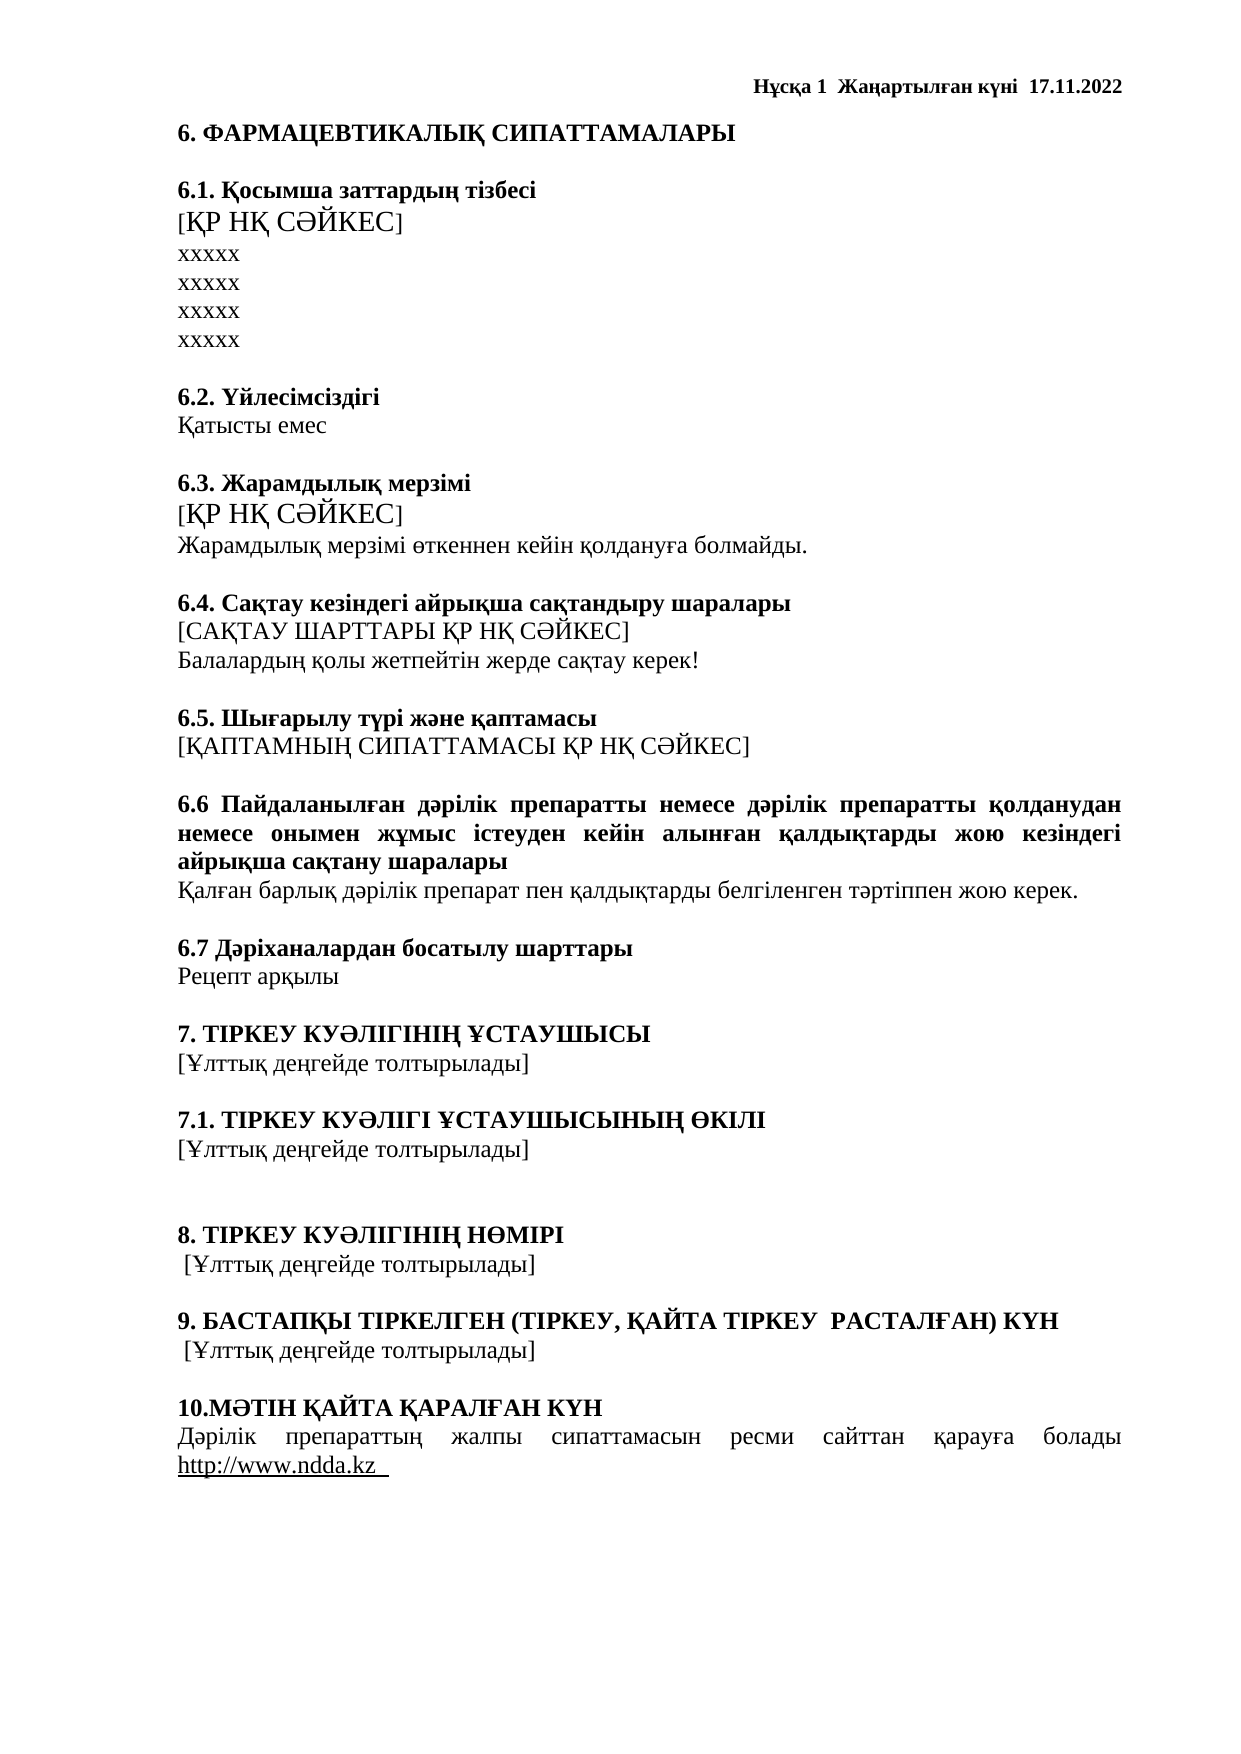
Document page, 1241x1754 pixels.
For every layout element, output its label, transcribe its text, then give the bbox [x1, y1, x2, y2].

text [Ұлттық деңгейде толтырылады] [177, 1335, 1122, 1364]
text 7. ТІРКЕУ КУӘЛІГІНІҢ ҰСТАУШЫСЫ [177, 1019, 1122, 1048]
text 6.5. Шығарылу түрі және қаптамасы [177, 703, 1122, 731]
text Қатысты емес [177, 410, 1122, 439]
text Балалардың қолы жетпейтін жерде сақтау керек! [177, 645, 1116, 674]
text 10.МӘТІН ҚАЙТА ҚАРАЛҒАН КҮН [177, 1393, 1122, 1421]
text [Ұлттық деңгейде толтырылады] [177, 1048, 1122, 1076]
text 9. БАСТАПҚЫ ТІРКЕЛГЕН (ТІРКЕУ, ҚАЙТА ТІРКЕУ РАСТАЛҒАН) КҮН [177, 1306, 1122, 1335]
text [ҚР НҚ СӘЙКЕС] [177, 497, 1122, 530]
text Дәрілік препараттың жалпы сипаттамасын ресми сайттан қарауға болады http://www.ndda.kz [177, 1421, 1122, 1479]
text xxxxx [177, 324, 1122, 353]
text 8. ТІРКЕУ КУӘЛІГІНІҢ НӨМІРІ [177, 1220, 1122, 1249]
text Жарамдылық мерзімі өткеннен кейін қолдануға болмайды. [177, 530, 1122, 559]
text 6.2. Үйлесімсіздігі [177, 382, 1122, 410]
text 6. ФАРМАЦЕВТИКАЛЫҚ СИПАТТАМАЛАРЫ [177, 118, 1122, 147]
text xxxxx [177, 267, 1122, 295]
text [Ұлттық деңгейде толтырылады] [177, 1249, 1122, 1278]
text 6.3. Жарамдылық мерзімі [177, 468, 1122, 497]
text xxxxx [177, 295, 1122, 324]
text 6.1. Қосымша заттардың тізбесі [177, 176, 1122, 204]
text [сақтау шарттары ҚР НҚ СӘЙКЕС] [177, 616, 1122, 645]
text [Ұлттық деңгейде толтырылады] [177, 1134, 1122, 1163]
text 6.6 Пайдаланылған дәрілік препаратты немесе дәрілік препаратты қолданудан немесе онымен жұмыс істеуден кейін алынған қалдықтарды жою кезіндегі айрықша сақтану шаралары [177, 789, 1122, 875]
text 6.4. Сақтау кезіндегі айрықша сақтандыру шаралары [177, 588, 1122, 616]
text 7.1. ТІРКЕУ КУӘЛІГІ ҰСТАУШЫСЫНЫҢ ӨКІЛІ [177, 1105, 1122, 1134]
text [Қаптамның сипаттамасы ҚР НҚ СӘЙКЕС] [177, 731, 1122, 760]
text 6.7 Дәріханалардан босатылу шарттары [177, 933, 1122, 961]
text xxxxx [177, 238, 1122, 267]
text Рецепт арқылы [177, 961, 1122, 990]
text Қалған барлық дәрілік препарат пен қалдықтарды белгіленген тәртіппен жою керек. [177, 875, 1122, 904]
text [ҚР НҚ СӘЙКЕС] [177, 204, 1122, 238]
